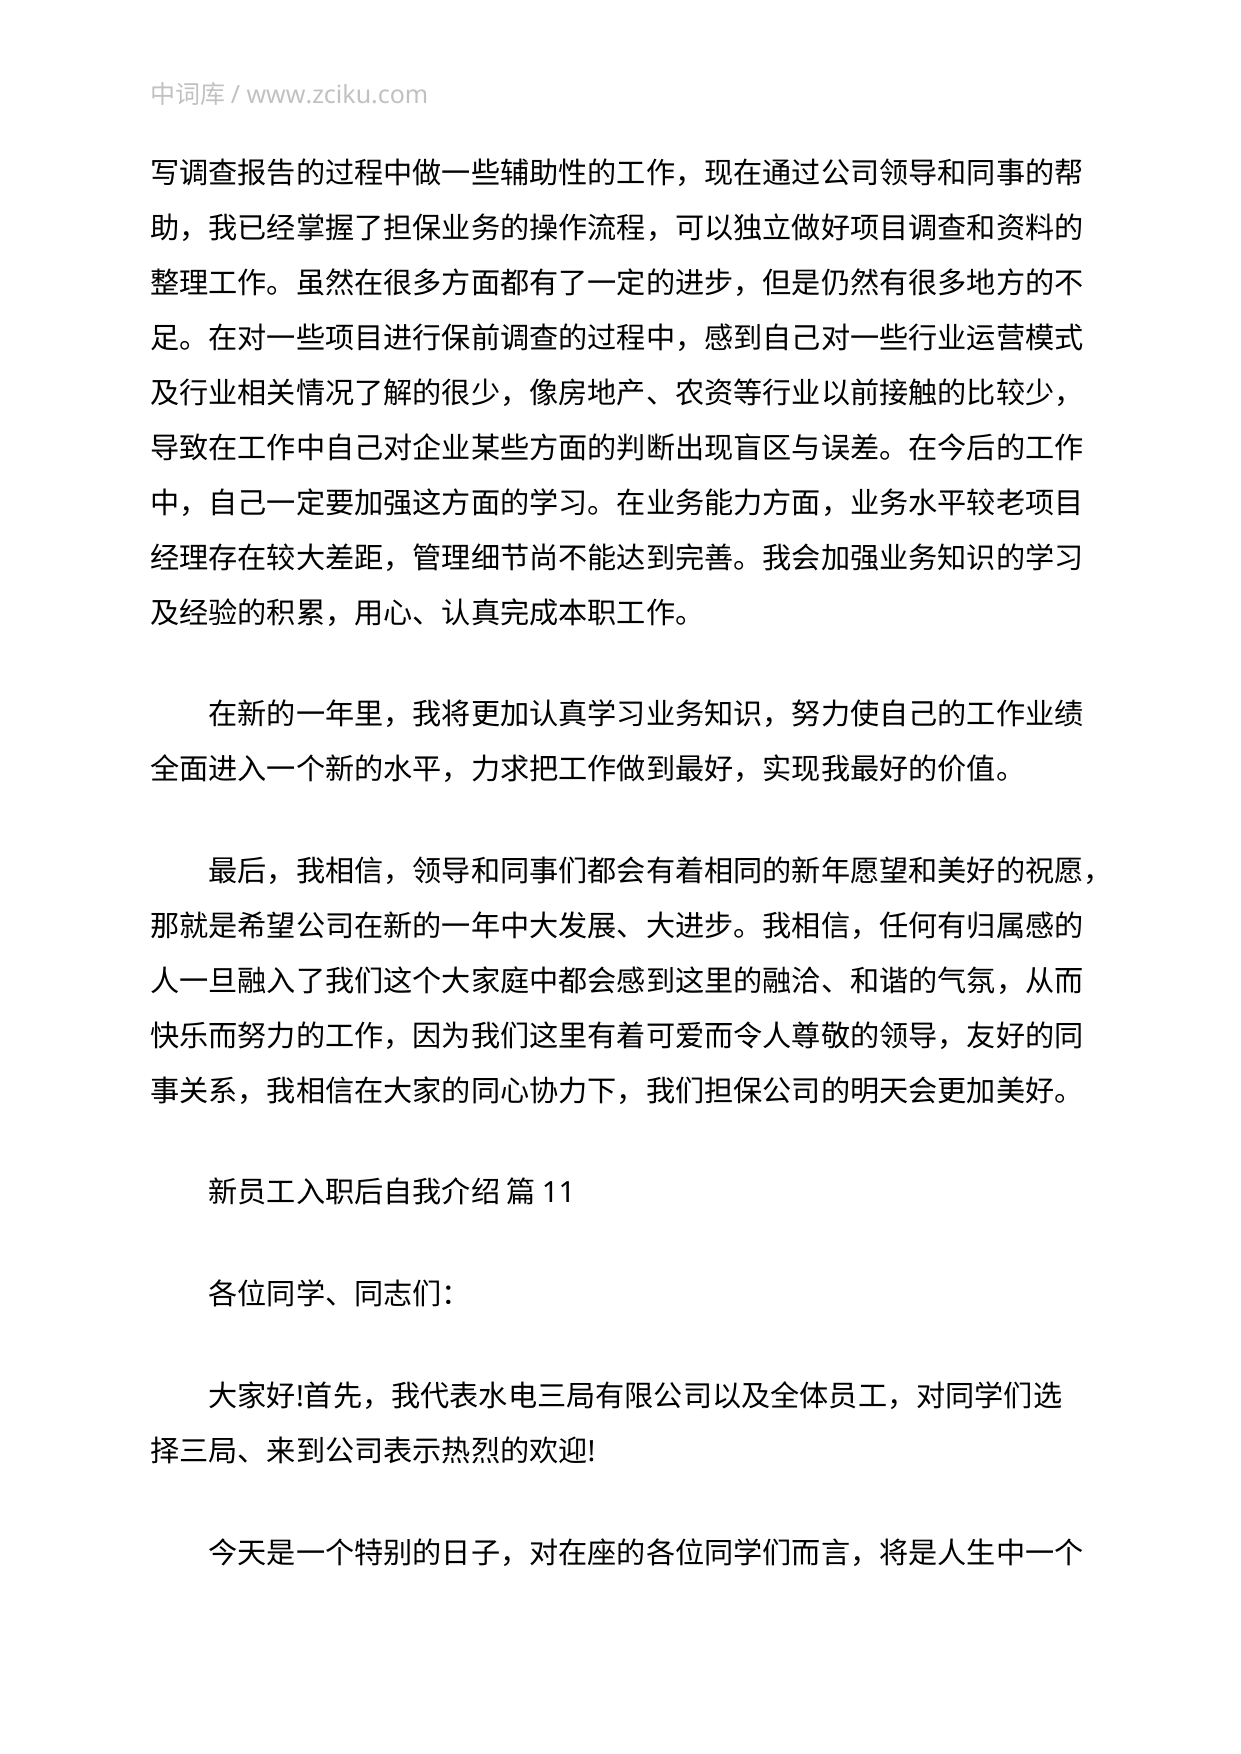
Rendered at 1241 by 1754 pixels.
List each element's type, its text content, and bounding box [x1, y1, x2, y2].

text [150, 150, 1090, 631]
text 在新的一年里，我将更加认真学习业务知识，努力使自己的工作业绩全面进入一个新的水平，力求把工作做到最好，实现我最好的价值。 [150, 691, 1090, 788]
text 大家好!首先，我代表水电三局有限公司以及全体员工，对同学们选择三局、来到公司表示热烈的欢迎! [150, 1373, 1090, 1470]
text 最后，我相信，领导和同事们都会有着相同的新年愿望和美好的祝愿，那就是希望公司在新的一年中大发展、大进步。我相信，任何有归属感的人一旦融入了我们这个大家庭中都会感到这里的融洽、和谐的气氛，从而快乐而努力的工作，因为我们这里有着可爱而令人尊敬的领导，友好的同事关系，我相信在大家的同心协力下，我们担保公司的明天会更加美好。 [150, 848, 1090, 1109]
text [150, 1530, 1090, 1572]
text 新员工入职后自我介绍 篇11 [150, 1169, 1090, 1211]
text 各位同学、同志们： [150, 1271, 1090, 1313]
